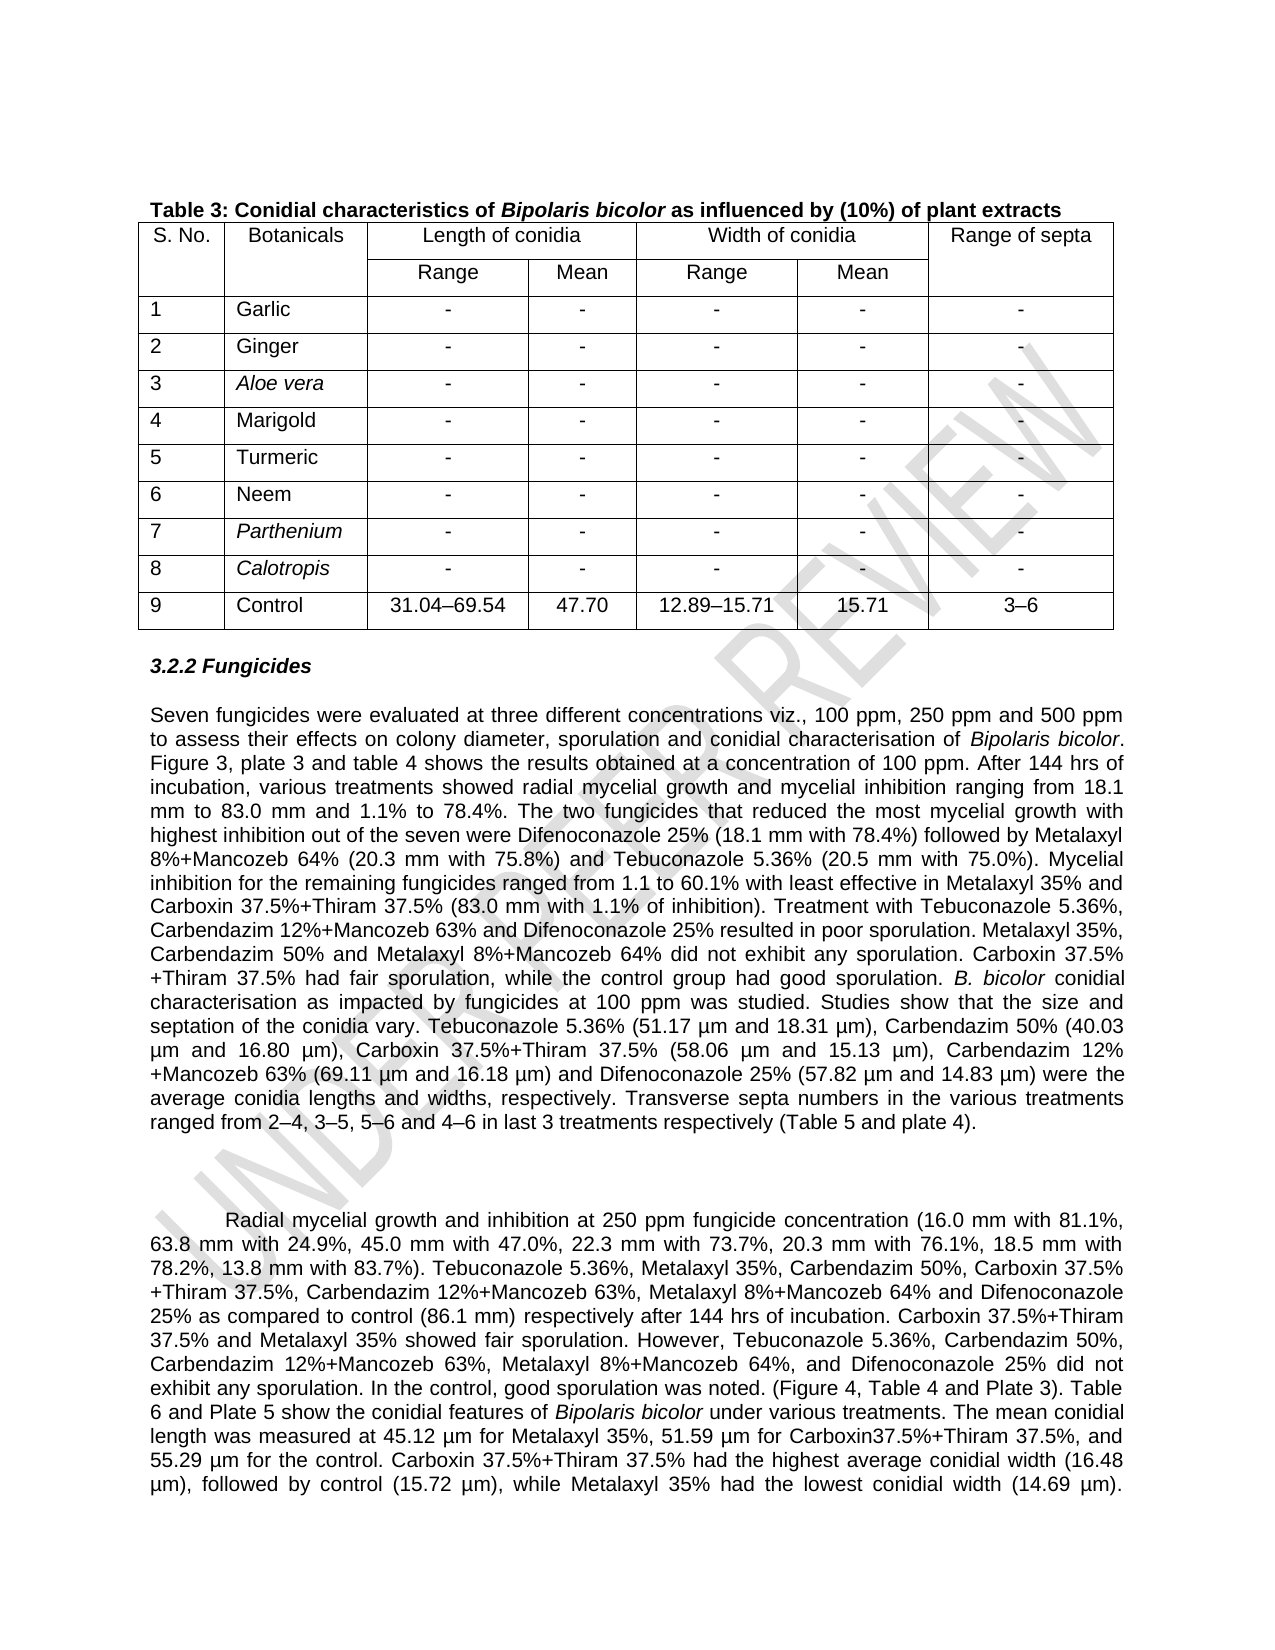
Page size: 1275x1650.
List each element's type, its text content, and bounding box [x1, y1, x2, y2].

table_header Range of septa [929, 223, 1113, 296]
table_header Length of conidia [368, 223, 636, 259]
table_cell - [929, 334, 1113, 370]
table_cell - [368, 519, 528, 555]
table_cell 9 [139, 593, 224, 629]
table_cell - [529, 334, 636, 370]
table_cell - [798, 334, 928, 370]
text Seven fungicides were evaluated at three different concentrations viz., 100 ppm, 250 ppm and 500 ppm to assess their effects on colony diameter, sporulation and conidial characterisation of Bipolaris bicolor. Figure 3, plate 3 and table 4 shows the results obtained at a concentration of 100 ppm. After 144 hrs of incubation, various treatments showed radial mycelial growth and mycelial inhibition ranging from 18.1 mm to 83.0 mm and 1.1% to 78.4%. The two fungicides that reduced the most mycelial growth with highest inhibition out of the seven were Difenoconazole 25% (18.1 mm with 78.4%) followed by Metalaxyl 8%+Mancozeb 64% (20.3 mm with 75.8%) and Tebuconazole 5.36% (20.5 mm with 75.0%). Mycelial inhibition for the remaining fungicides ranged from 1.1 to 60.1% with least effective in Metalaxyl 35% and Carboxin 37.5%+Thiram 37.5% (83.0 mm with 1.1% of inhibition). Treatment with Tebuconazole 5.36%, Carbendazim 12%+Mancozeb 63% and Difenoconazole 25% resulted in poor sporulation. Metalaxyl 35%, Carbendazim 50% and Metalaxyl 8%+Mancozeb 64% did not exhibit any sporulation. Carboxin 37.5%+Thiram 37.5% had fair sporulation, while the control group had good sporulation. B. bicolor conidial characterisation as impacted by fungicides at 100 ppm was studied. Studies show that the size and septation of the conidia vary. Tebuconazole 5.36% (51.17 µm and 18.31 µm), Carbendazim 50% (40.03 µm and 16.80 µm), Carboxin 37.5%+Thiram 37.5% (58.06 µm and 15.13 µm), Carbendazim 12%+Mancozeb 63% (69.11 µm and 16.18 µm) and Difenoconazole 25% (57.82 µm and 14.83 µm) were the average conidia lengths and widths, respectively. Transverse septa numbers in the various treatments ranged from 2–4, 3–5, 5–6 and 4–6 in last 3 treatments respectively (Table 5 and plate 4). [150, 703, 1125, 1134]
text Table 3: Conidial characteristics of Bipolaris bicolor as influenced by (10%) of plant extracts [150, 198, 1125, 222]
table_cell - [929, 445, 1113, 481]
table_cell - [929, 519, 1113, 555]
table_cell 3–6 [929, 593, 1113, 629]
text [150, 1208, 1125, 1495]
table_cell Ginger [225, 334, 367, 370]
table_cell - [368, 371, 528, 407]
table_cell Mean [798, 260, 928, 296]
table_cell - [929, 482, 1113, 518]
table_cell 8 [139, 556, 224, 592]
table_cell - [529, 371, 636, 407]
table_cell - [929, 371, 1113, 407]
table_cell - [798, 519, 928, 555]
table_cell - [368, 408, 528, 444]
table_cell Calotropis [225, 556, 367, 592]
table_cell 7 [139, 519, 224, 555]
table_cell - [637, 297, 797, 333]
table_cell 15.71 [798, 593, 928, 629]
table_cell 6 [139, 482, 224, 518]
table_header Botanicals [225, 223, 367, 296]
table_cell Range [637, 260, 797, 296]
table_cell - [798, 482, 928, 518]
table_cell 12.89–15.71 [637, 593, 797, 629]
text 3.2.2 Fungicides [150, 654, 1125, 678]
table_cell - [529, 445, 636, 481]
table_cell 3 [139, 371, 224, 407]
table_cell - [798, 297, 928, 333]
table_cell - [368, 556, 528, 592]
table_cell - [637, 556, 797, 592]
table_cell - [798, 371, 928, 407]
table_cell 2 [139, 334, 224, 370]
table_cell - [529, 297, 636, 333]
table_cell - [929, 556, 1113, 592]
table_cell - [929, 408, 1113, 444]
table_cell - [929, 297, 1113, 333]
table_cell - [637, 371, 797, 407]
table_cell 4 [139, 408, 224, 444]
table_cell Mean [529, 260, 636, 296]
table_header S. No. [139, 223, 224, 296]
table_cell 1 [139, 297, 224, 333]
table_cell - [368, 334, 528, 370]
table_cell - [798, 408, 928, 444]
table_header Width of conidia [637, 223, 928, 259]
table_cell - [368, 445, 528, 481]
table_cell 47.70 [529, 593, 636, 629]
table_cell Turmeric [225, 445, 367, 481]
table_cell - [637, 334, 797, 370]
table_cell - [368, 482, 528, 518]
table_cell - [368, 297, 528, 333]
table_cell - [637, 408, 797, 444]
table_cell Neem [225, 482, 367, 518]
table_cell - [637, 445, 797, 481]
table_cell Aloe vera [225, 371, 367, 407]
table_cell 31.04–69.54 [368, 593, 528, 629]
table_cell Marigold [225, 408, 367, 444]
table_cell Garlic [225, 297, 367, 333]
table_cell 5 [139, 445, 224, 481]
table_cell - [637, 482, 797, 518]
table_cell - [637, 519, 797, 555]
table_cell Parthenium [225, 519, 367, 555]
table_cell Control [225, 593, 367, 629]
table_cell - [529, 556, 636, 592]
table_cell Range [368, 260, 528, 296]
table_cell - [798, 556, 928, 592]
table_cell - [529, 519, 636, 555]
table_cell - [529, 482, 636, 518]
table_cell - [529, 408, 636, 444]
table_cell - [798, 445, 928, 481]
